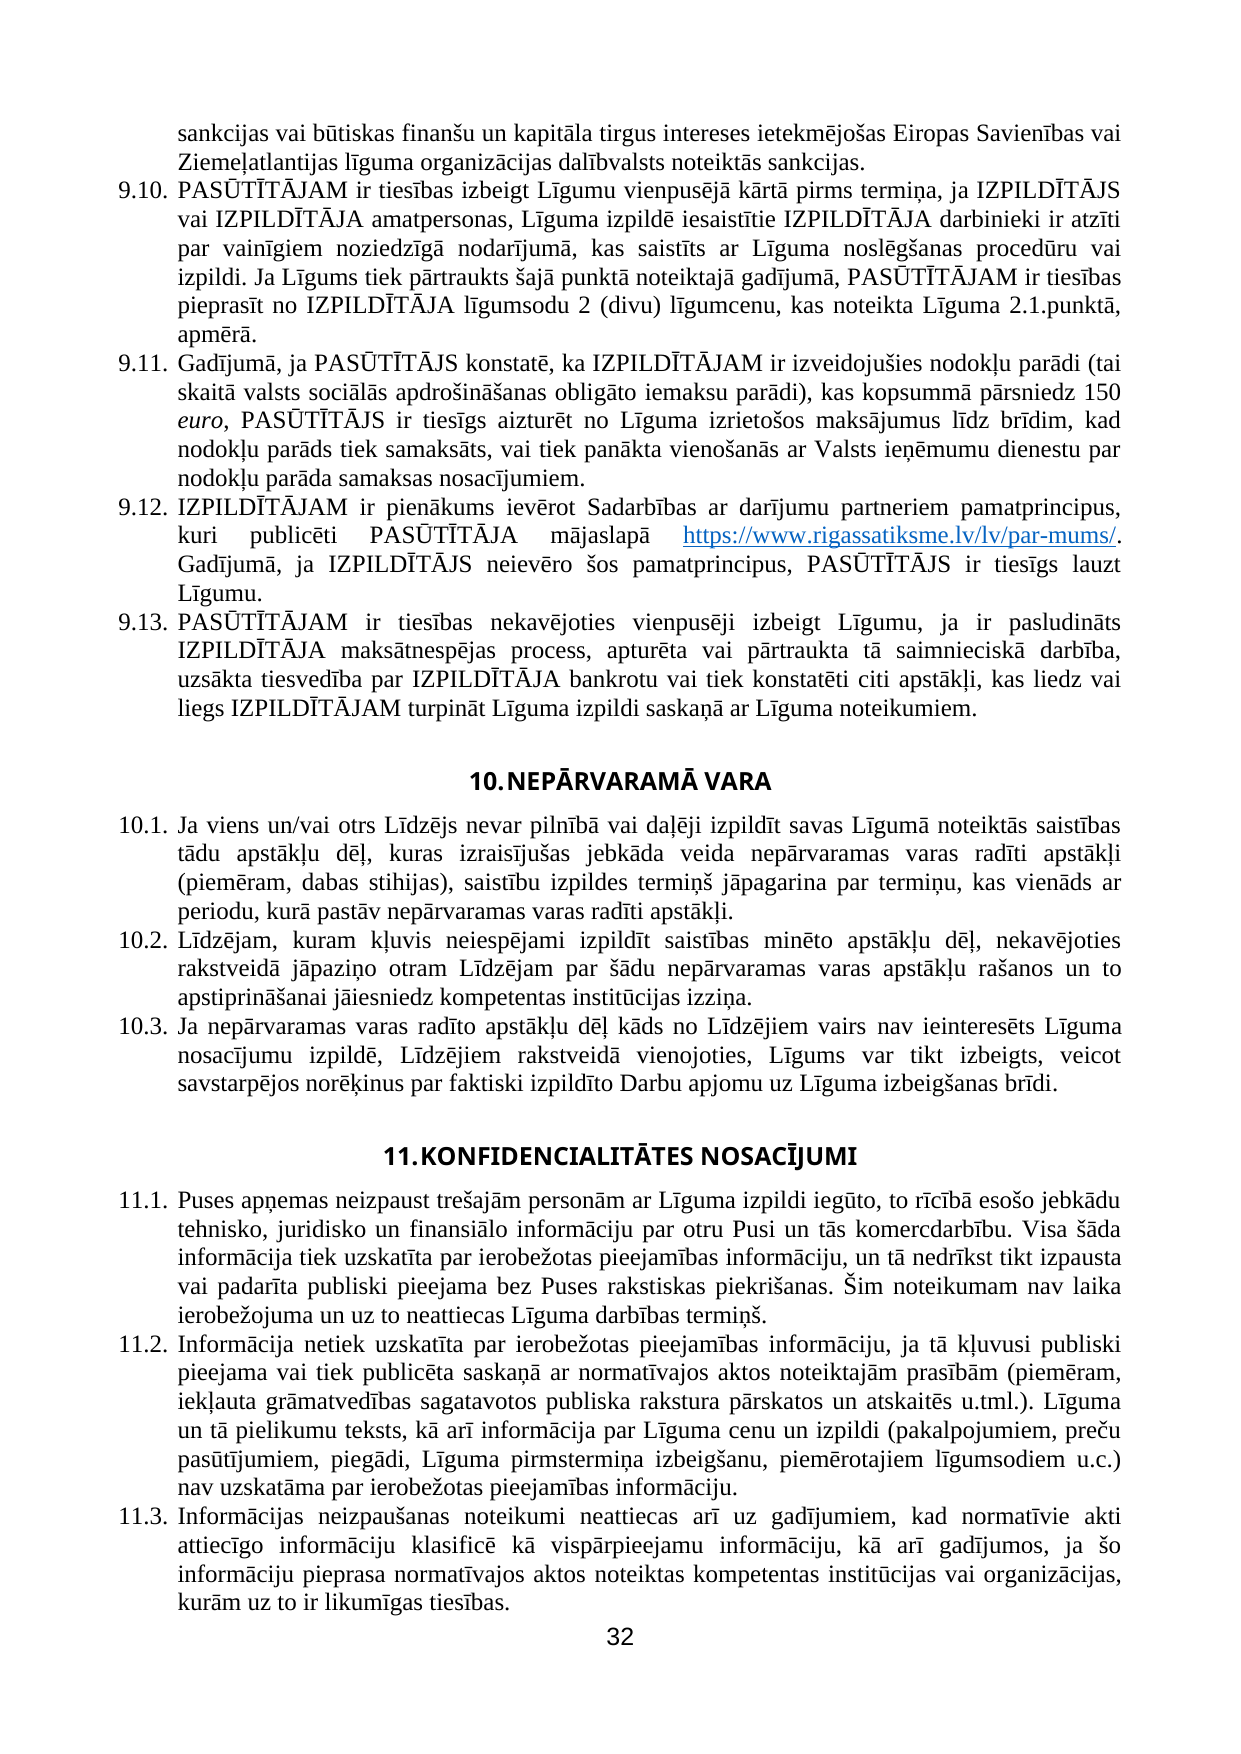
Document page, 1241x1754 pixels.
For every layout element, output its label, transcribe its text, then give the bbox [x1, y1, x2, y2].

text Informācija netiek uzskatīta par ierobežotas pieejamības informāciju, ja tā kļuvusi publiski pieejama vai tiek publicēta saskaņā ar normatīvajos aktos noteiktajām prasībām (piemēram, iekļauta grāmatvedības sagatavotos publiska rakstura pārskatos un atskaitēs u.tml.). Līguma un tā pielikumu teksts, kā arī informācija par Līguma cenu un izpildi (pakalpojumiem, preču pasūtījumiem, piegādi, Līguma pirmstermiņa izbeigšanu, piemērotajiem līgumsodiem u.c.) nav uzskatāma par ierobežotas pieejamības informāciju. [118, 1329, 1122, 1501]
text IZPILDĪTĀJAM ir pienākums ievērot Sadarbības ar darījumu partneriem pamatprincipus, kuri publicēti PASŪTĪTĀJA mājaslapā https://www.rigassatiksme.lv/lv/par-mums/. Gadījumā, ja IZPILDĪTĀJS neievēro šos pamatprincipus, PASŪTĪTĀJS ir tiesīgs lauzt Līgumu. [118, 492, 1122, 607]
text Ja viens un/vai otrs Līdzējs nevar pilnībā vai daļēji izpildīt savas Līgumā noteiktās saistības tādu apstākļu dēļ, kuras izraisījušas jebkāda veida nepārvaramas varas radīti apstākļi (piemēram, dabas stihijas), saistību izpildes termiņš jāpagarina par termiņu, kas vienāds ar periodu, kurā pastāv nepārvaramas varas radīti apstākļi. [118, 810, 1122, 925]
text PASŪTĪTĀJAM ir tiesības izbeigt Līgumu vienpusējā kārtā pirms termiņa, ja IZPILDĪTĀJS vai IZPILDĪTĀJA amatpersonas, Līguma izpildē iesaistītie IZPILDĪTĀJA darbinieki ir atzīti par vainīgiem noziedzīgā nodarījumā, kas saistīts ar Līguma noslēgšanas procedūru vai izpildi. Ja Līgums tiek pārtraukts šajā punktā noteiktajā gadījumā, PASŪTĪTĀJAM ir tiesības pieprasīt no IZPILDĪTĀJA līgumsodu 2 (divu) līgumcenu, kas noteikta Līguma 2.1.punktā, apmērā. [118, 176, 1122, 348]
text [118, 118, 1122, 176]
text Ja nepārvaramas varas radīto apstākļu dēļ kāds no Līdzējiem vairs nav ieinteresēts Līguma nosacījumu izpildē, Līdzējiem rakstveidā vienojoties, Līgums var tikt izbeigts, veicot savstarpējos norēķinus par faktiski izpildīto Darbu apjomu uz Līguma izbeigšanas brīdi. [118, 1011, 1122, 1097]
text PASŪTĪTĀJAM ir tiesības nekavējoties vienpusēji izbeigt Līgumu, ja ir pasludināts IZPILDĪTĀJA maksātnespējas process, apturēta vai pārtraukta tā saimnieciskā darbība, uzsākta tiesvedība par IZPILDĪTĀJA bankrotu vai tiek konstatēti citi apstākļi, kas liedz vai liegs IZPILDĪTĀJAM turpināt Līguma izpildi saskaņā ar Līguma noteikumiem. [118, 607, 1122, 722]
text Gadījumā, ja PASŪTĪTĀJS konstatē, ka IZPILDĪTĀJAM ir izveidojušies nodokļu parādi (tai skaitā valsts sociālās apdrošināšanas obligāto iemaksu parādi), kas kopsummā pārsniedz 150 euro, PASŪTĪTĀJS ir tiesīgs aizturēt no Līguma izrietošos maksājumus līdz brīdim, kad nodokļu parāds tiek samaksāts, vai tiek panākta vienošanās ar Valsts ieņēmumu dienestu par nodokļu parāda samaksas nosacījumiem. [118, 348, 1122, 492]
text NEPĀRVARAMĀ VARA [118, 763, 1122, 797]
text Puses apņemas neizpaust trešajām personām ar Līguma izpildi iegūto, to rīcībā esošo jebkādu tehnisko, juridisko un finansiālo informāciju par otru Pusi un tās komercdarbību. Visa šāda informācija tiek uzskatīta par ierobežotas pieejamības informāciju, un tā nedrīkst tikt izpausta vai padarīta publiski pieejama bez Puses rakstiskas piekrišanas. Šim noteikumam nav laika ierobežojuma un uz to neattiecas Līguma darbības termiņš. [118, 1185, 1122, 1329]
text Līdzējam, kuram kļuvis neiespējami izpildīt saistības minēto apstākļu dēļ, nekavējoties rakstveidā jāpaziņo otram Līdzējam par šādu nepārvaramas varas apstākļu rašanos un to apstiprināšanai jāiesniedz kompetentas institūcijas izziņa. [118, 925, 1122, 1011]
text KONFIDENCIALITĀTES NOSACĪJUMI [118, 1138, 1122, 1172]
text Informācijas neizpaušanas noteikumi neattiecas arī uz gadījumiem, kad normatīvie akti attiecīgo informāciju klasificē kā vispārpieejamu informāciju, kā arī gadījumos, ja šo informāciju pieprasa normatīvajos aktos noteiktas kompetentas institūcijas vai organizācijas, kurām uz to ir likumīgas tiesības. [118, 1501, 1122, 1616]
